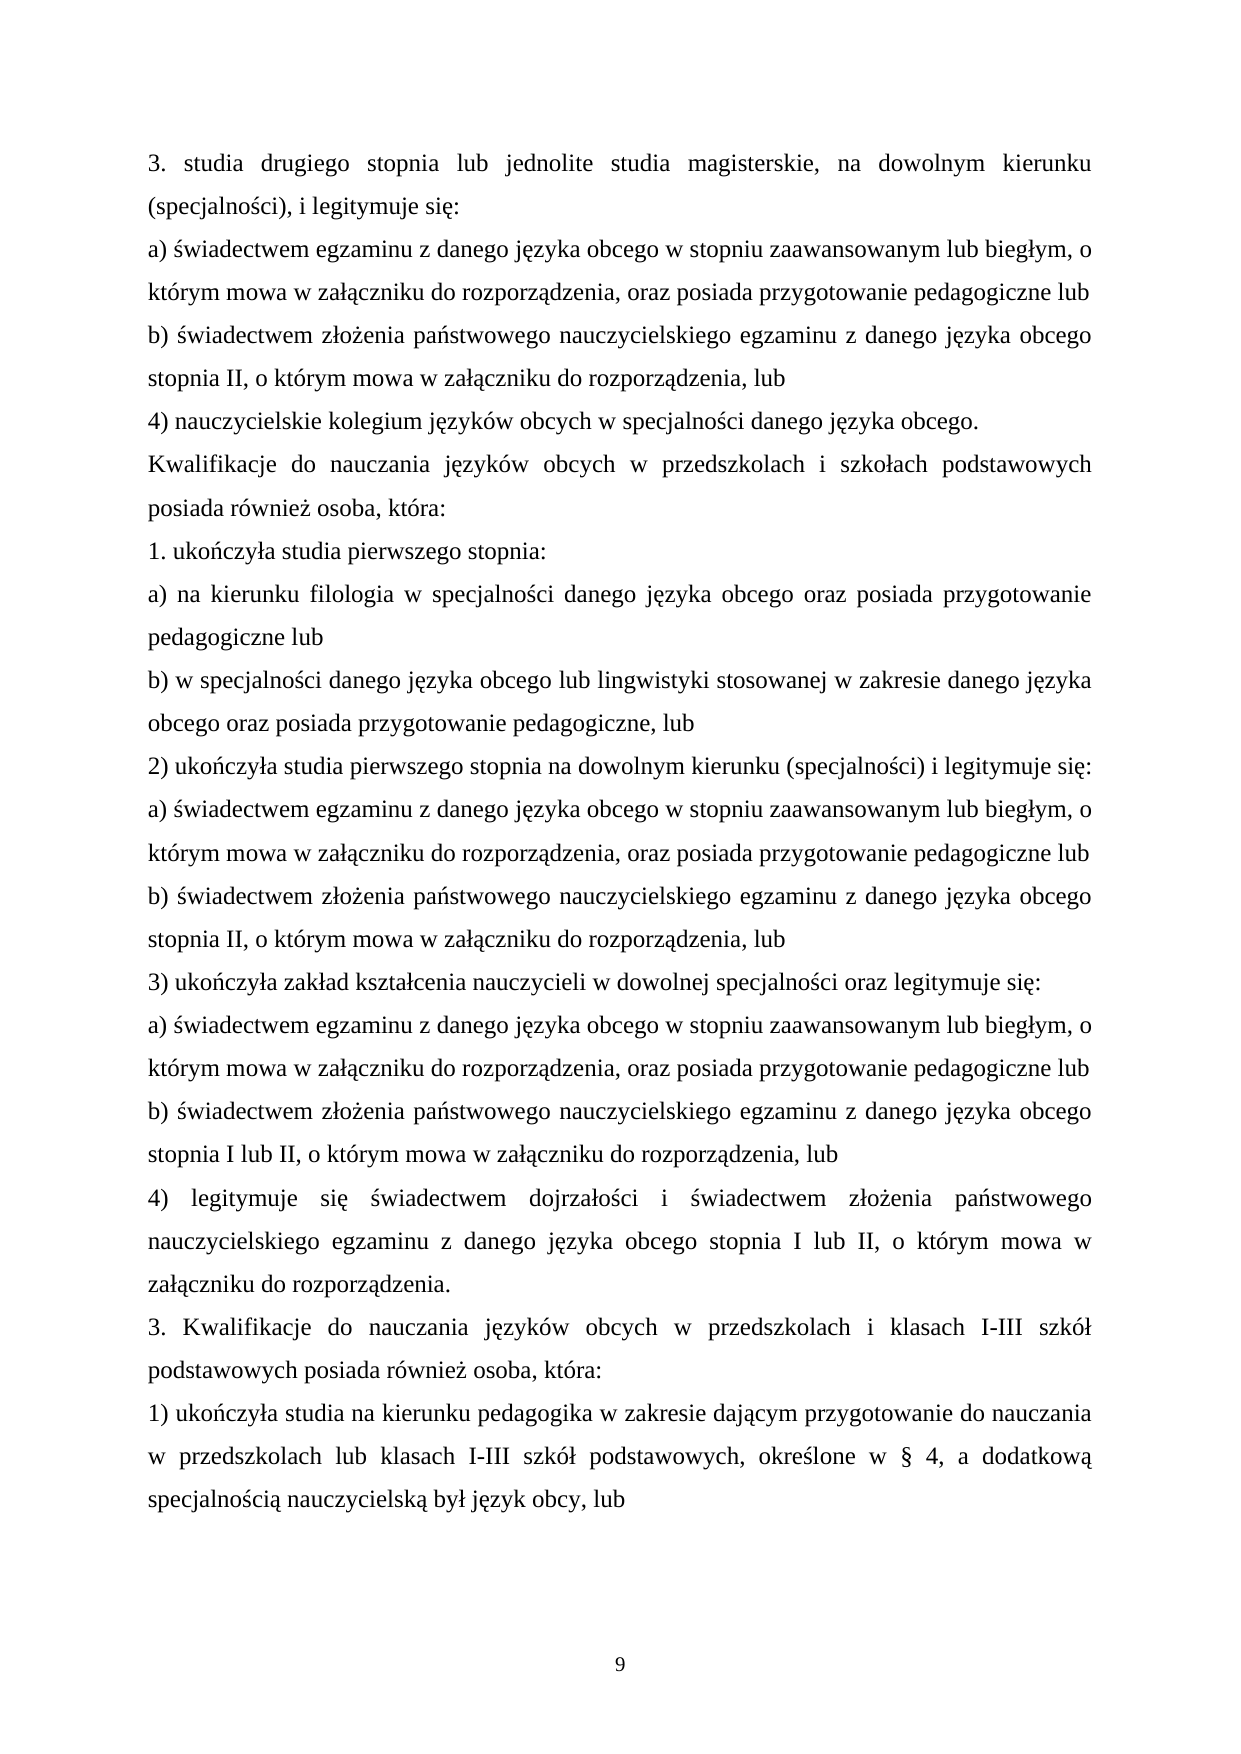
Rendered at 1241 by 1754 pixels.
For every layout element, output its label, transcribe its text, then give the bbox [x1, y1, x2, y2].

text 1) ukończyła studia na kierunku pedagogika w zakresie dającym przygotowanie do nauczania w przedszkolach lub klasach I-III szkół podstawowych, określone w § 4, a dodatkową specjalnością nauczycielską był język obcy, lub [148, 1398, 1093, 1513]
text a) świadectwem egzaminu z danego języka obcego w stopniu zaawansowanym lub biegłym, o którym mowa w załączniku do rozporządzenia, oraz posiada przygotowanie pedagogiczne lub [148, 234, 1093, 306]
text b) świadectwem złożenia państwowego nauczycielskiego egzaminu z danego języka obcego stopnia II, o którym mowa w załączniku do rozporządzenia, lub [148, 320, 1093, 392]
text 3. Kwalifikacje do nauczania języków obcych w przedszkolach i klasach I-III szkół podstawowych posiada również osoba, która: [148, 1312, 1093, 1384]
text b) świadectwem złożenia państwowego nauczycielskiego egzaminu z danego języka obcego stopnia I lub II, o którym mowa w załączniku do rozporządzenia, lub [148, 1096, 1093, 1168]
text 4) nauczycielskie kolegium języków obcych w specjalności danego języka obcego. [148, 406, 1093, 435]
text 4) legitymuje się świadectwem dojrzałości i świadectwem złożenia państwowego nauczycielskiego egzaminu z danego języka obcego stopnia I lub II, o którym mowa w załączniku do rozporządzenia. [148, 1183, 1093, 1298]
text Kwalifikacje do nauczania języków obcych w przedszkolach i szkołach podstawowych posiada również osoba, która: [148, 449, 1093, 521]
text 3) ukończyła zakład kształcenia nauczycieli w dowolnej specjalności oraz legitymuje się: [148, 967, 1093, 996]
text 3. studia drugiego stopnia lub jednolite studia magisterskie, na dowolnym kierunku (specjalności), i legitymuje się: [148, 148, 1093, 219]
text b) świadectwem złożenia państwowego nauczycielskiego egzaminu z danego języka obcego stopnia II, o którym mowa w załączniku do rozporządzenia, lub [148, 881, 1093, 953]
text a) świadectwem egzaminu z danego języka obcego w stopniu zaawansowanym lub biegłym, o którym mowa w załączniku do rozporządzenia, oraz posiada przygotowanie pedagogiczne lub [148, 1010, 1093, 1082]
text 2) ukończyła studia pierwszego stopnia na dowolnym kierunku (specjalności) i legitymuje się: [148, 751, 1093, 780]
text 1. ukończyła studia pierwszego stopnia: [148, 536, 1093, 564]
text a) na kierunku filologia w specjalności danego języka obcego oraz posiada przygotowanie pedagogiczne lub [148, 579, 1093, 651]
text b) w specjalności danego języka obcego lub lingwistyki stosowanej w zakresie danego języka obcego oraz posiada przygotowanie pedagogiczne, lub [148, 665, 1093, 737]
text a) świadectwem egzaminu z danego języka obcego w stopniu zaawansowanym lub biegłym, o którym mowa w załączniku do rozporządzenia, oraz posiada przygotowanie pedagogiczne lub [148, 794, 1093, 866]
